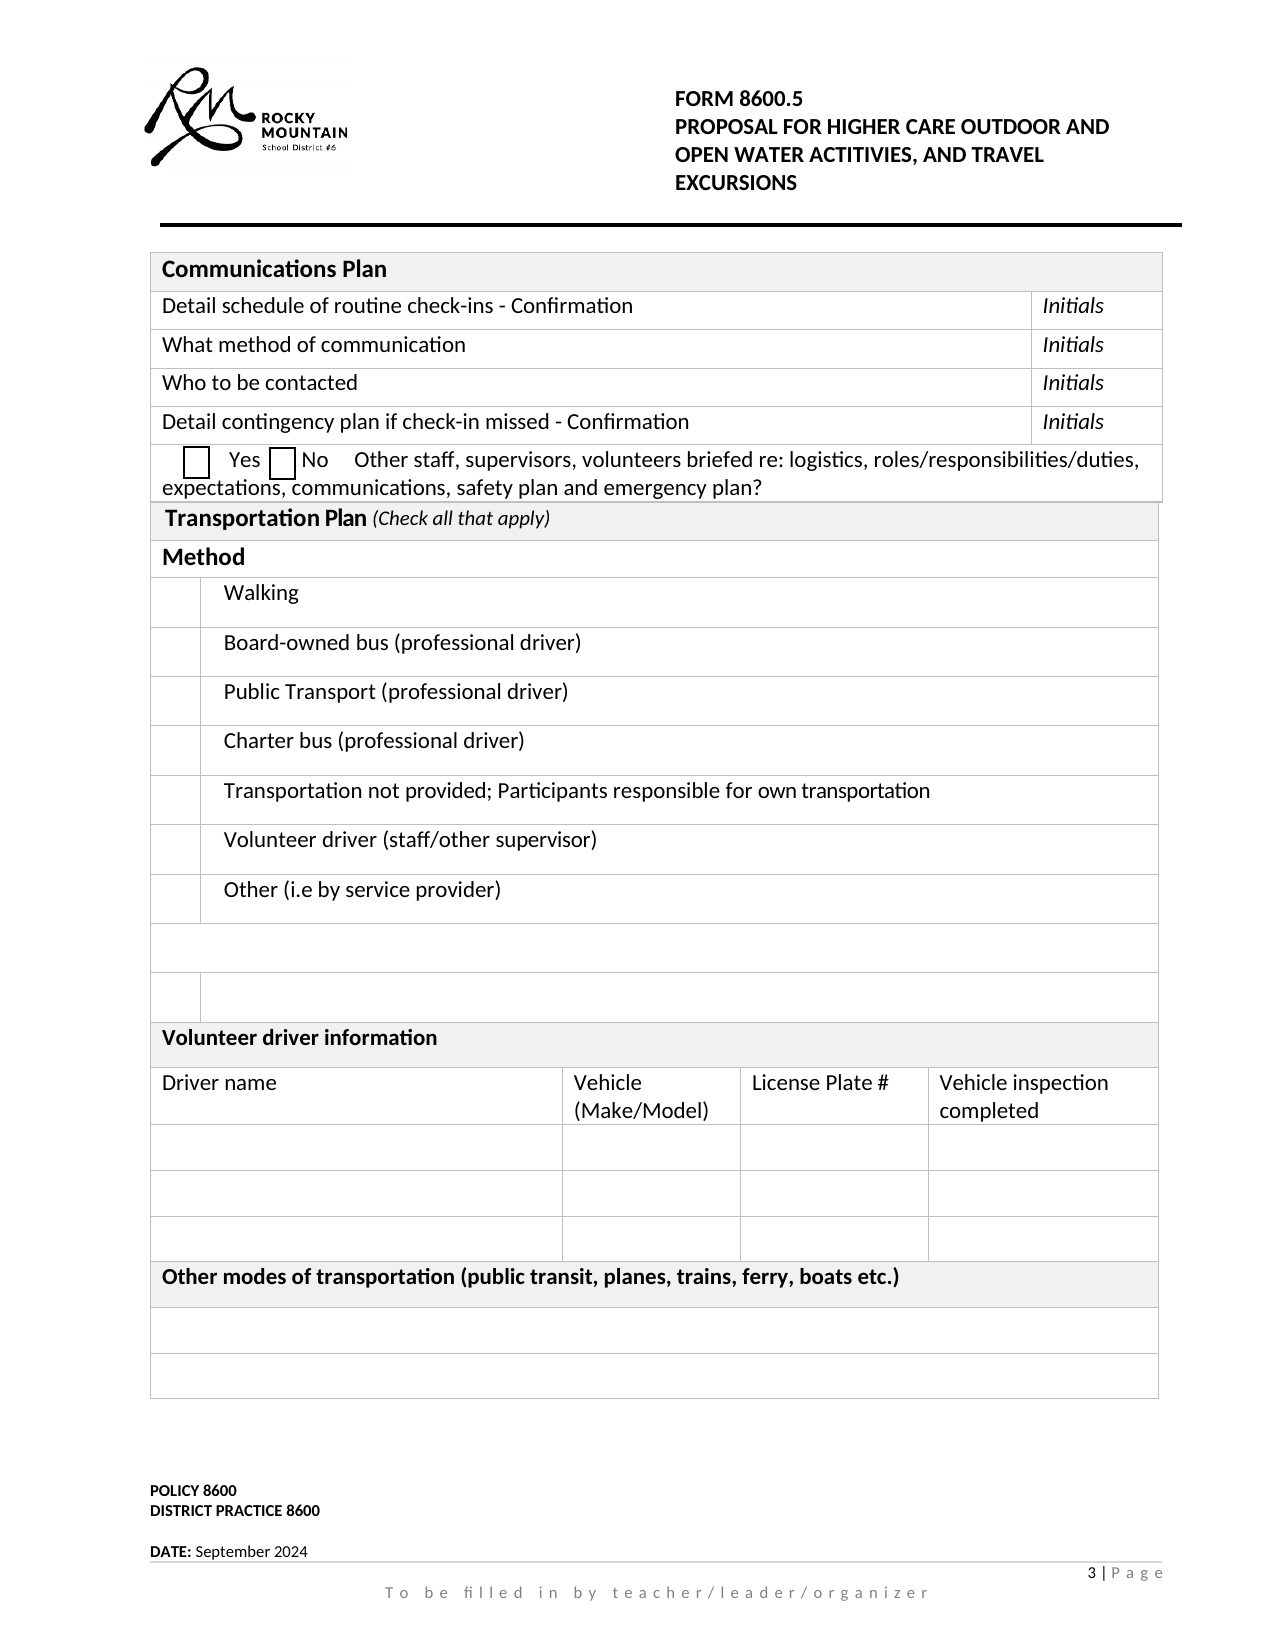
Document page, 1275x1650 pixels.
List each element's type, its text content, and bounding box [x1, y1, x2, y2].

table_cell [151, 1171, 562, 1216]
table_cell Detail contingency plan if check-in missed - Confirmation [151, 407, 1031, 444]
table_cell [563, 1171, 740, 1216]
table_cell [151, 1125, 562, 1170]
table_cell Walking [201, 578, 1158, 627]
table_cell [563, 1125, 740, 1170]
table_cell [741, 1171, 928, 1216]
table_cell [741, 1217, 928, 1261]
table_cell [151, 677, 200, 725]
table_cell Other (i.e by service provider) [201, 875, 1158, 923]
table_cell Vehicle inspection completed [929, 1068, 1158, 1124]
table_cell [563, 1217, 740, 1261]
table_cell Public Transport (professional driver) [201, 677, 1158, 725]
table_cell Detail schedule of routine check-ins - Confirmation [151, 292, 1031, 329]
table_cell [151, 973, 200, 1022]
table_cell [151, 1354, 1158, 1398]
table_cell Volunteer driver information [151, 1023, 1158, 1067]
table_cell Transportation Plan (Check all that apply) [151, 503, 1158, 540]
table_cell Transportation not provided; Participants responsible for own transportation [201, 776, 1158, 824]
table_cell Method [151, 541, 1158, 577]
table_cell [929, 1171, 1158, 1216]
table_cell [151, 578, 200, 627]
table_cell [151, 825, 200, 873]
table_cell Vehicle (Make/Model) [563, 1068, 740, 1124]
table_cell Charter bus (professional driver) [201, 726, 1158, 775]
table_cell Other modes of transportation (public transit, planes, trains, ferry, boats etc.) [151, 1262, 1158, 1307]
table_cell [151, 628, 200, 676]
table_header Communications Plan [151, 253, 1162, 291]
table_cell Board-owned bus (professional driver) [201, 628, 1158, 676]
table_cell [929, 1125, 1158, 1170]
picture [137, 50, 358, 185]
table_cell [929, 1217, 1158, 1261]
table_cell [151, 1308, 1158, 1352]
table_cell License Plate # [741, 1068, 928, 1124]
table_cell Initials [1032, 369, 1162, 406]
table_cell Who to be contacted [151, 369, 1031, 406]
table_cell [151, 875, 200, 923]
table_cell Initials [1032, 407, 1162, 444]
table_cell What method of communication [151, 330, 1031, 367]
table_cell Initials [1032, 330, 1162, 367]
table_cell Yes No Other staff, supervisors, volunteers briefed re: logistics, roles/responsibilities/duties, expectations, communications, safety plan and emergency plan? [151, 445, 1162, 501]
table_cell [151, 924, 1158, 972]
table_cell [151, 776, 200, 824]
table_cell [741, 1125, 928, 1170]
table_cell Driver name [151, 1068, 562, 1124]
table_cell [201, 973, 1158, 1022]
table_cell Volunteer driver (staff/other supervisor) [201, 825, 1158, 873]
table_cell [151, 726, 200, 775]
table_cell [151, 1217, 562, 1261]
table_cell Initials [1032, 292, 1162, 329]
